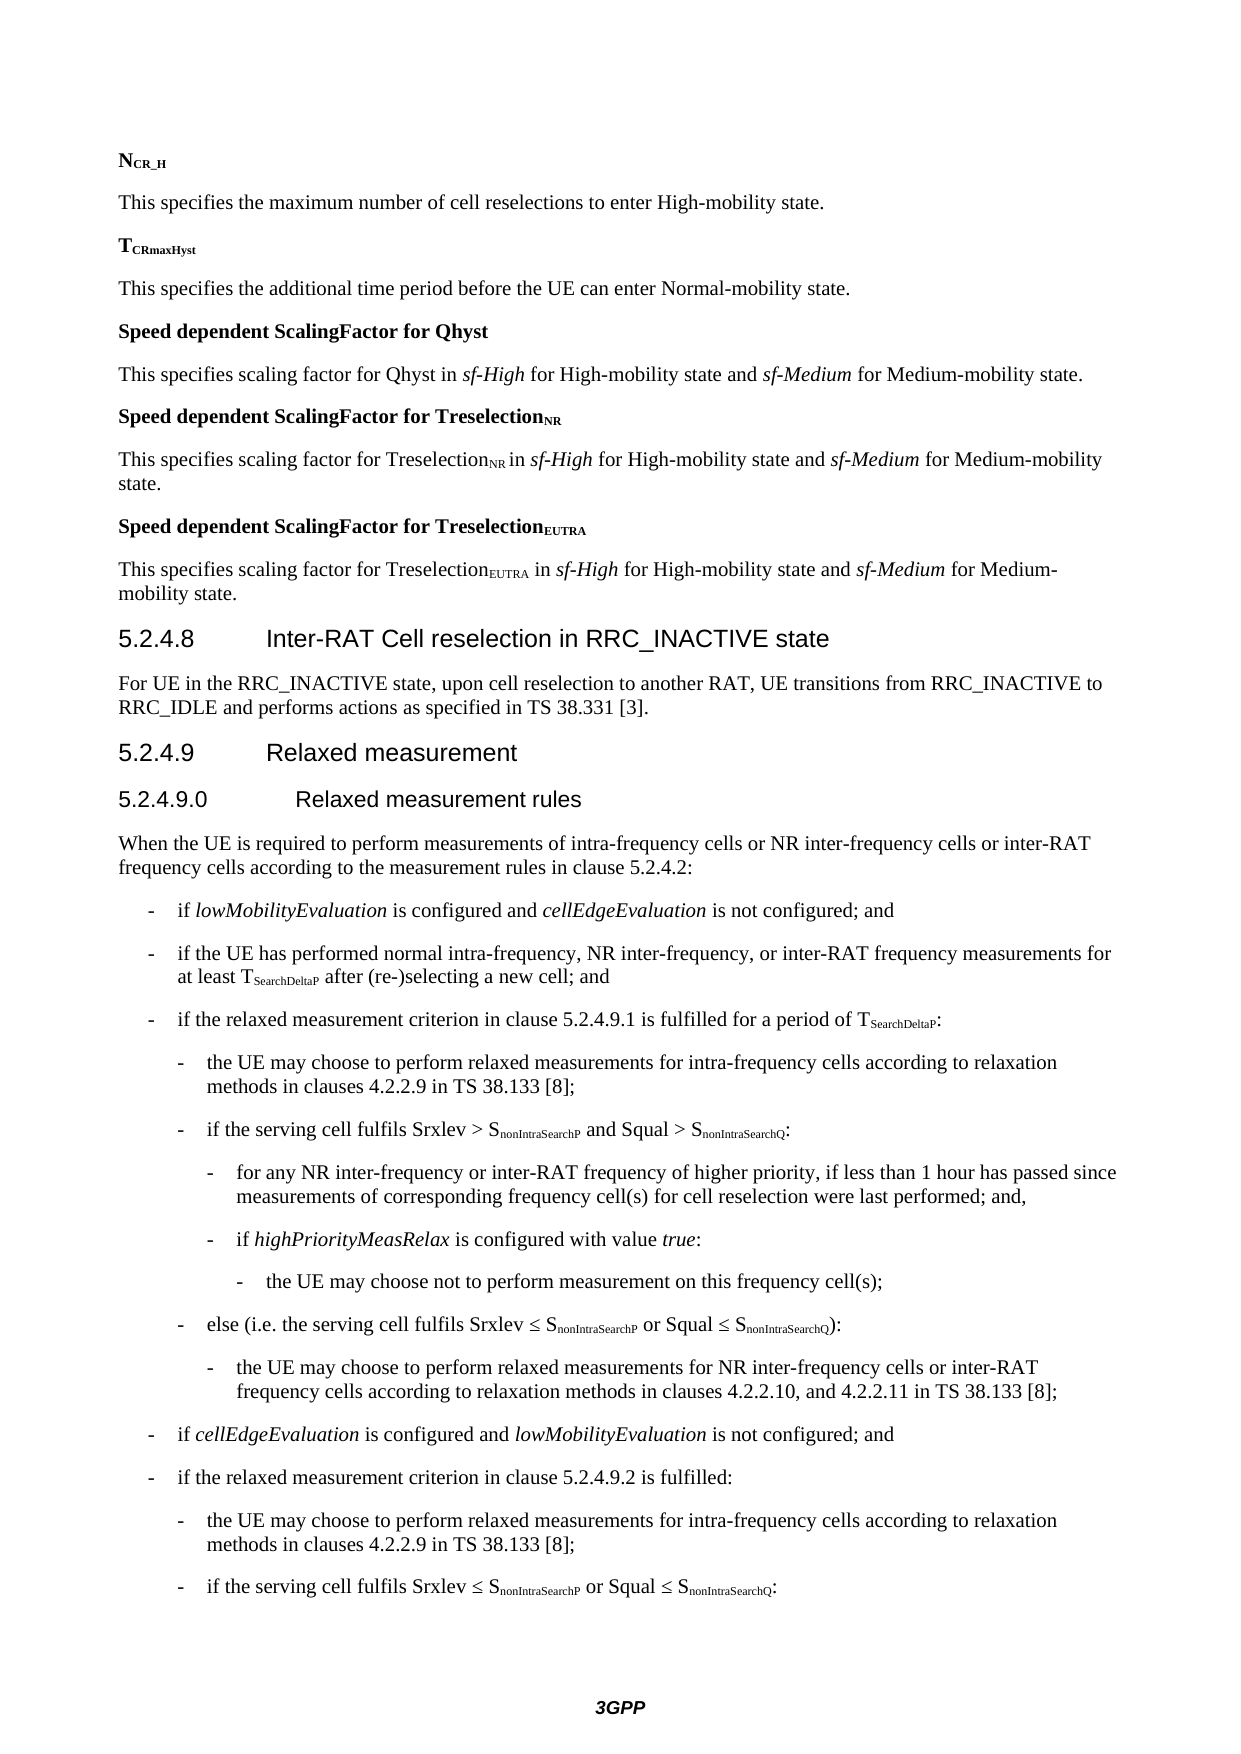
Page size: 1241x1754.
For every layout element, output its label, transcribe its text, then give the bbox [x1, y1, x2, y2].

text - if the relaxed measurement criterion in clause 5.2.4.9.1 is fulfilled for a period of TSearchDeltaP: [148, 1007, 1122, 1031]
text - the UE may choose to perform relaxed measurements for intra-frequency cells according to relaxation methods in clauses 4.2.2.9 in TS 38.133 [8]; [177, 1508, 1122, 1556]
text Speed dependent ScalingFactor for Qhyst [118, 319, 1122, 343]
text - the UE may choose to perform relaxed measurements for intra-frequency cells according to relaxation methods in clauses 4.2.2.9 in TS 38.133 [8]; [177, 1050, 1122, 1098]
text TCRmaxHyst [118, 233, 1122, 257]
text NCR_H [118, 147, 1122, 172]
text This specifies the maximum number of cell reselections to enter High-mobility state. [118, 190, 1122, 214]
text - if cellEdgeEvaluation is configured and lowMobilityEvaluation is not configured; and [148, 1422, 1122, 1446]
text - if the relaxed measurement criterion in clause 5.2.4.9.2 is fulfilled: [148, 1465, 1122, 1489]
text Speed dependent ScalingFactor for TreselectionEUTRA [118, 514, 1122, 538]
subtitle 5.2.4.9 Relaxed measurement [118, 738, 1122, 767]
text - else (i.e. the serving cell fulfils Srxlev ≤ SnonIntraSearchP or Squal ≤ SnonIntraSearchQ): [177, 1312, 1122, 1336]
text This specifies scaling factor for TreselectionNR in sf-High for High-mobility state and sf-Medium for Medium-mobility state. [118, 447, 1122, 495]
subtitle 5.2.4.9.0 Relaxed measurement rules [118, 786, 1122, 812]
text - if lowMobilityEvaluation is configured and cellEdgeEvaluation is not configured; and [148, 898, 1122, 922]
text For UE in the RRC_INACTIVE state, upon cell reselection to another RAT, UE transitions from RRC_INACTIVE to RRC_IDLE and performs actions as specified in TS 38.331 [3]. [118, 671, 1122, 719]
text This specifies scaling factor for TreselectionEUTRA in sf-High for High-mobility state and sf-Medium for Medium-mobility state. [118, 557, 1122, 605]
text This specifies scaling factor for Qhyst in sf-High for High-mobility state and sf-Medium for Medium-mobility state. [118, 362, 1122, 386]
text - for any NR inter-frequency or inter-RAT frequency of higher priority, if less than 1 hour has passed since measurements of corresponding frequency cell(s) for cell reselection were last performed; and, [207, 1160, 1122, 1208]
text - the UE may choose not to perform measurement on this frequency cell(s); [236, 1269, 1122, 1293]
text - if the serving cell fulfils Srxlev ≤ SnonIntraSearchP or Squal ≤ SnonIntraSearchQ: [177, 1574, 1122, 1598]
text - if the UE has performed normal intra-frequency, NR inter-frequency, or inter-RAT frequency measurements for at least TSearchDeltaP after (re-)selecting a new cell; and [148, 940, 1122, 988]
text Speed dependent ScalingFactor for TreselectionNR [118, 404, 1122, 428]
subtitle 5.2.4.8 Inter-RAT Cell reselection in RRC_INACTIVE state [118, 624, 1122, 652]
text - if the serving cell fulfils Srxlev > SnonIntraSearchP and Squal > SnonIntraSearchQ: [177, 1117, 1122, 1141]
text - if highPriorityMeasRelax is configured with value true: [207, 1227, 1122, 1251]
text This specifies the additional time period before the UE can enter Normal-mobility state. [118, 276, 1122, 300]
text When the UE is required to perform measurements of intra-frequency cells or NR inter-frequency cells or inter-RAT frequency cells according to the measurement rules in clause 5.2.4.2: [118, 831, 1122, 879]
